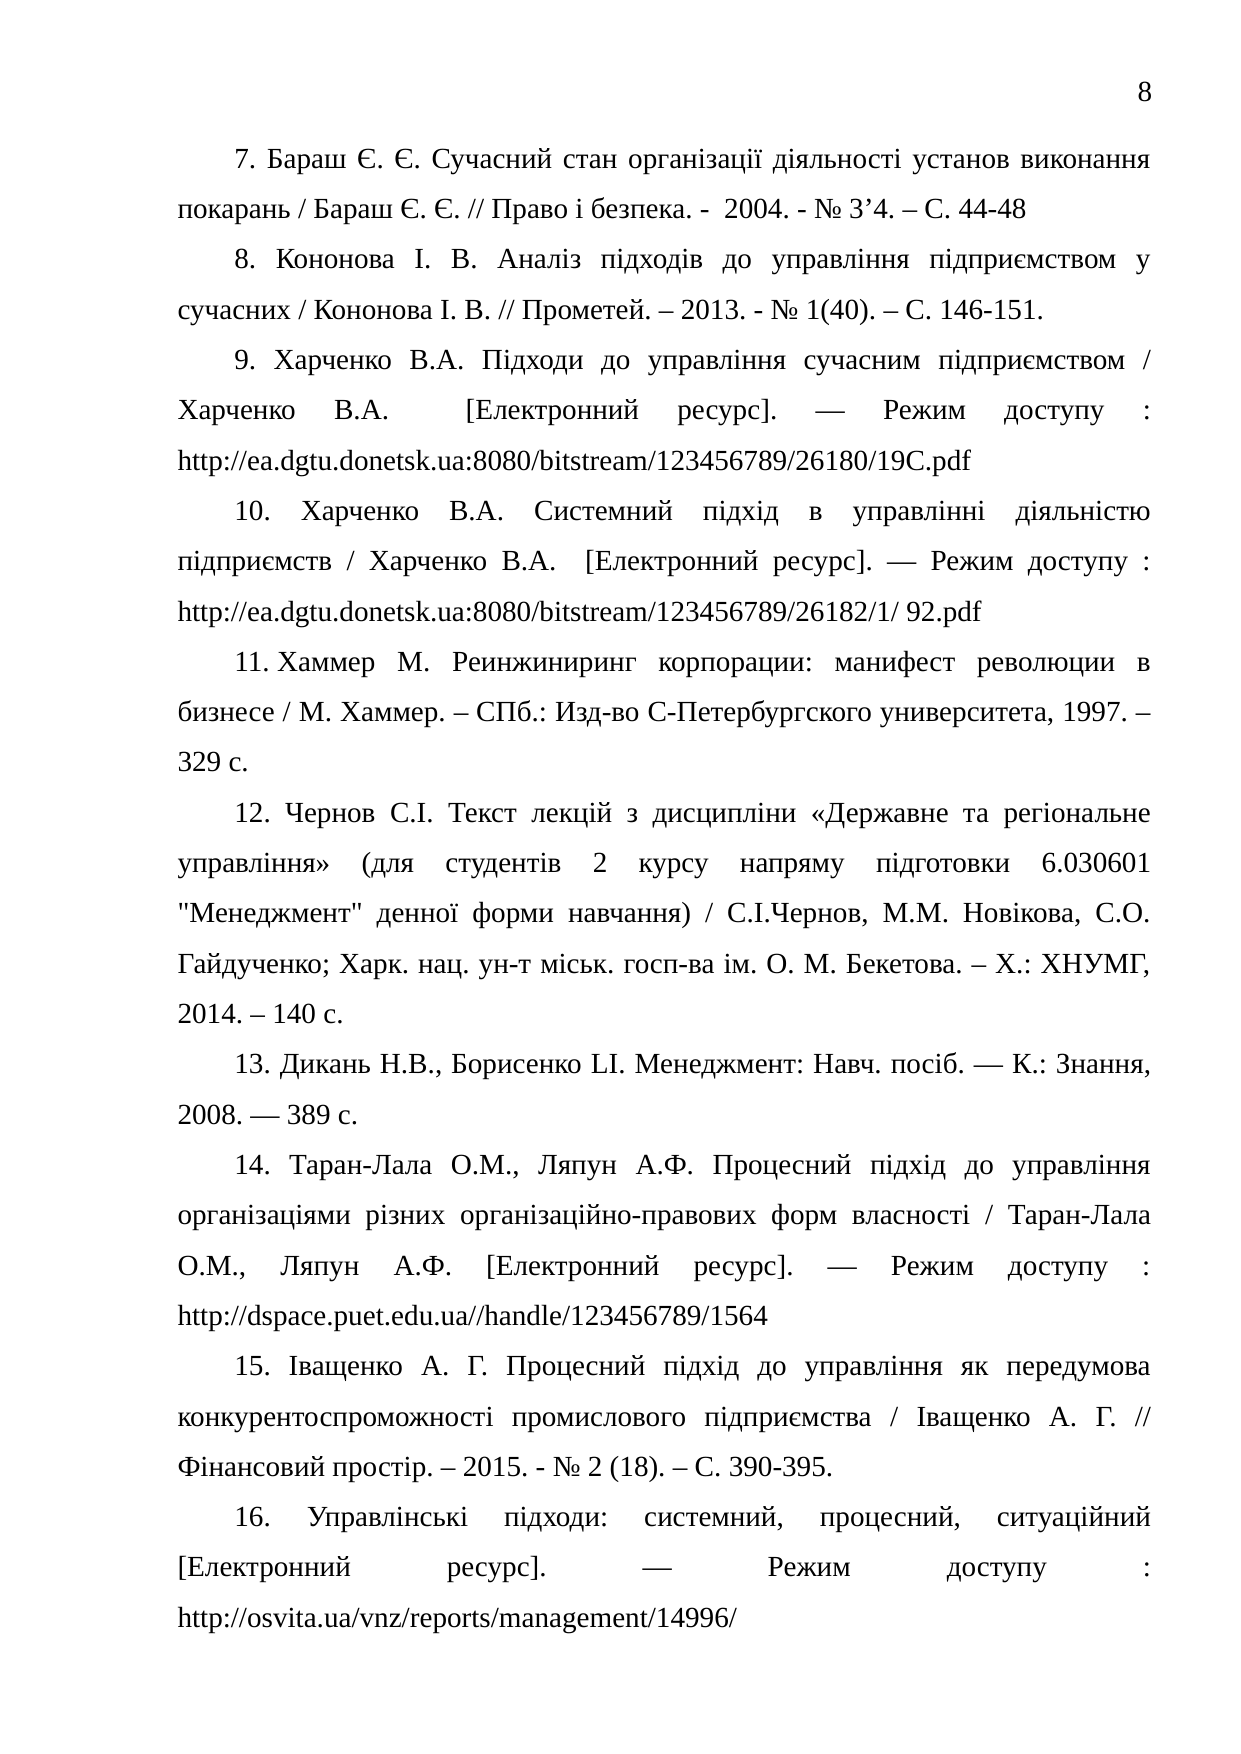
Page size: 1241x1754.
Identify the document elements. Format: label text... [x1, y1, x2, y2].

text 15. Іващенко А. Г. Процесний підхід до управління як передумова конкурентоспроможності промислового підприємства / Іващенко А. Г. // Фінансовий простір. – 2015. - № 2 (18). – С. 390-395. [177, 1348, 1152, 1482]
text 10. Харченко В.А. Системний підхід в управлінні діяльністю підприємств / Харченко В.А. [Електронний ресурс]. — Режим доступу : http://ea.dgtu.donetsk.ua:8080/bitstream/123456789/26182/1/ 92.pdf [177, 493, 1152, 627]
text 14. Таран-Лала О.М., Ляпун А.Ф. Процесний підхід до управління організаціями різних організаційно-правових форм власності / Таран-Лала О.М., Ляпун А.Ф. [Електронний ресурс]. — Режим доступу : http://dspace.puet.edu.ua//handle/123456789/1564 [177, 1147, 1152, 1332]
text 13. Дикань Н.В., Борисенко LI. Менеджмент: Навч. посіб. — К.: Знання, 2008. — 389 с. [177, 1046, 1152, 1130]
text 12. Чернов С.І. Текст лекцій з дисципліни «Державне та регіональне управління» (для студентів 2 курсу напряму підготовки 6.030601 "Менеджмент" денної форми навчання) / С.І.Чернов, М.М. Новікова, С.О. Гайдученко; Харк. нац. ун-т міськ. госп-ва ім. О. М. Бекетова. – Х.: ХНУМГ, 2014. – 140 с. [177, 795, 1152, 1030]
text 16. Управлінські підходи: системний, процесний, ситуаційний [Електронний ресурс]. — Режим доступу : http://osvita.ua/vnz/reports/management/14996/ [177, 1499, 1152, 1633]
text 7. Бараш Є. Є. Сучасний стан організації діяльності установ виконання покарань / Бараш Є. Є. // Право і безпека. - 2004. - № 3’4. – С. 44-48 [177, 141, 1152, 225]
text 11. Хаммер М. Реинжиниринг корпорации: манифест революции в бизнесе / М. Хаммер. – СПб.: Изд-во С-Петербургского университета, 1997. –329 с. [177, 644, 1152, 778]
text 8. Кононова І. В. Аналіз підходів до управління підприємством у сучасних / Кононова І. В. // Прометей. – 2013. - № 1(40). – С. 146-151. [177, 241, 1152, 325]
text 9. Харченко В.А. Підходи до управління сучасним підприємством / Харченко В.А. [Електронний ресурс]. — Режим доступу : http://ea.dgtu.donetsk.ua:8080/bitstream/123456789/26180/19C.pdf [177, 342, 1152, 476]
